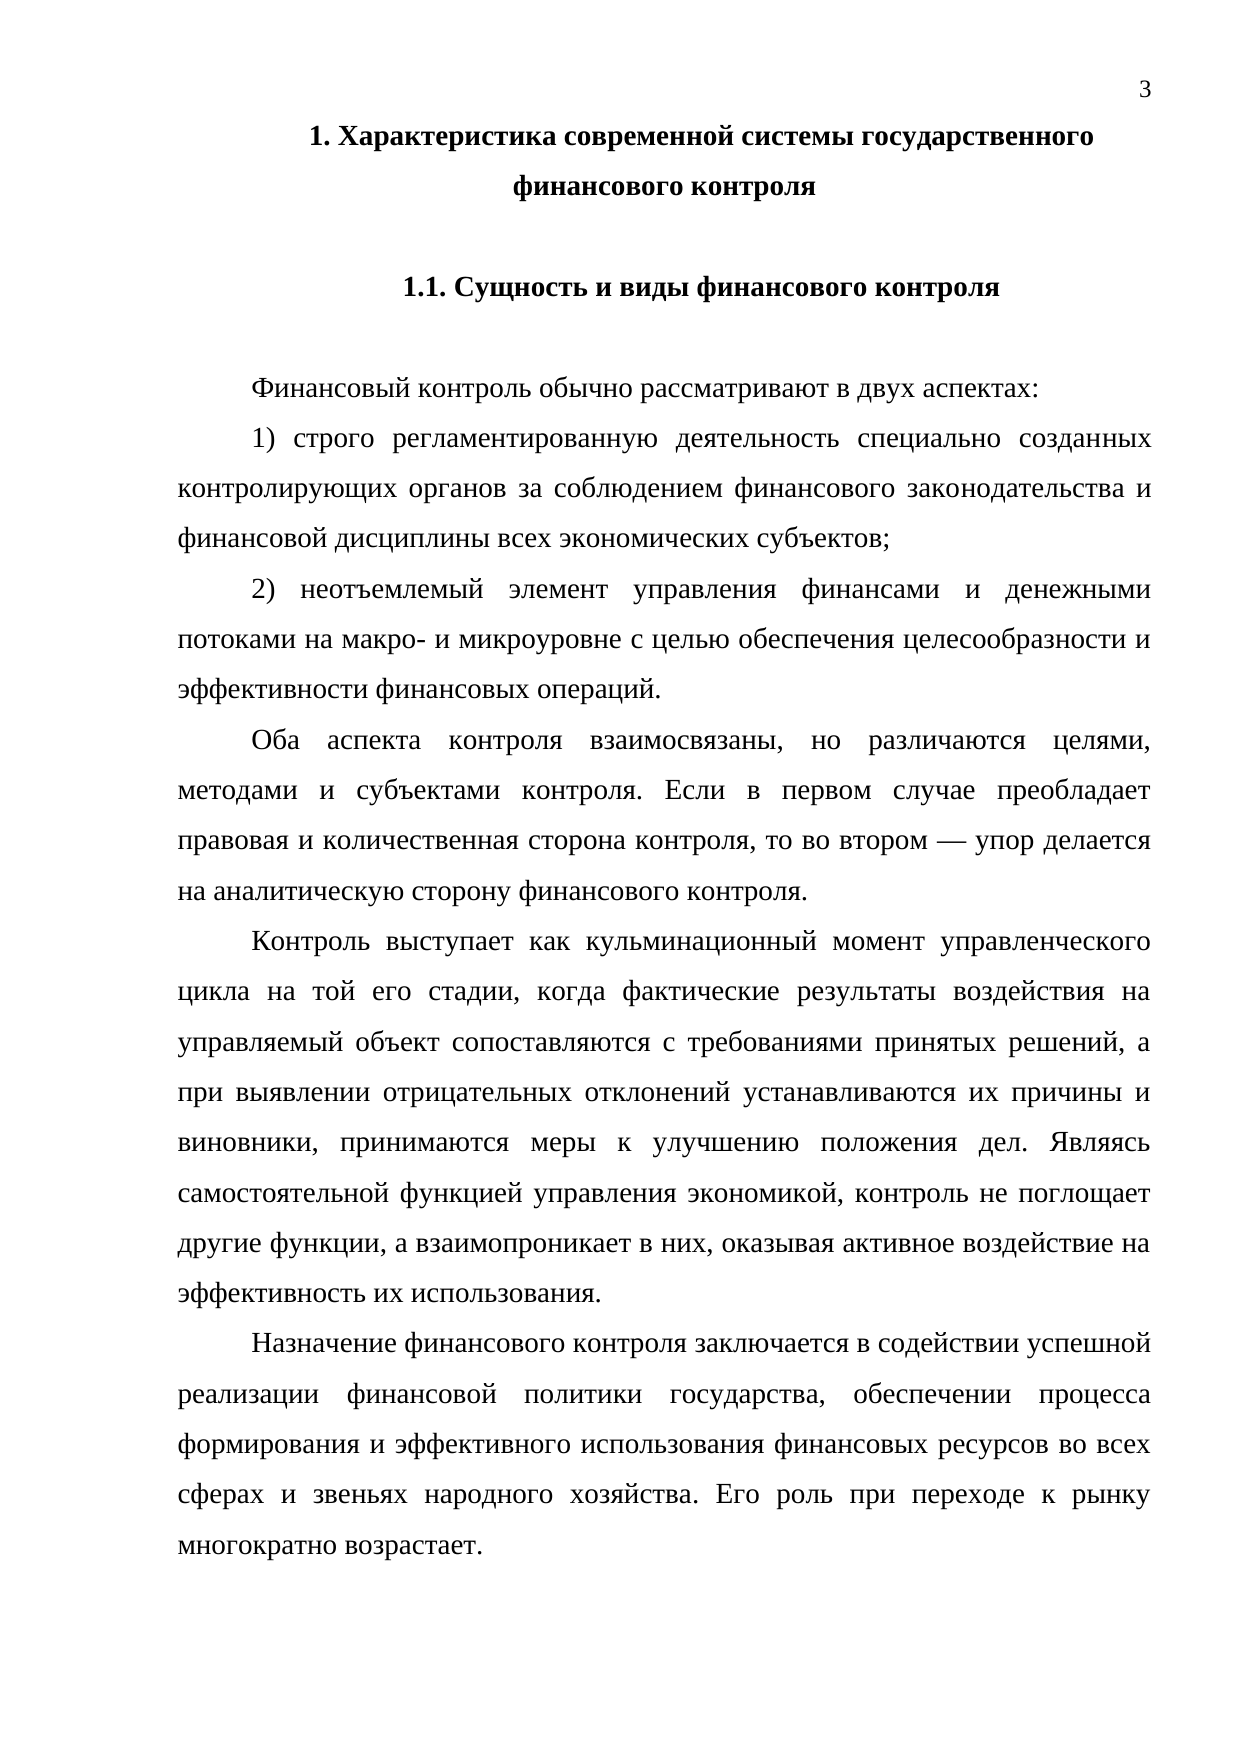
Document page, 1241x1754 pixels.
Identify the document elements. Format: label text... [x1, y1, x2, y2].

text Контроль выступает как кульминационный момент управленческого цикла на той его стадии, когда фактические результаты воздействия на управляемый объект сопоставляются с требованиями принятых решений, а при выявлении отрицательных отклонений устанавливаются их причины и виновники, принимаются меры к улучшению положения дел. Являясь самостоятельной функцией управления экономикой, контроль не поглощает другие функции, а взаимопроникает в них, оказывая активное воздействие на эффективность их использования. [177, 923, 1152, 1309]
text 1) строго регламентированную деятельность специально созданных контролирующих органов за соблюдением финансового законодательства и финансовой дисциплины всех экономических субъектов; [177, 420, 1152, 554]
text Оба аспекта контроля взаимосвязаны, но различаются целями, методами и субъектами контроля. Если в первом случае преобладает правовая и количественная сторона контроля, то во втором — упор делается на аналитическую сторону финансового контроля. [177, 722, 1152, 906]
text Финансовый контроль обычно рассматривают в двух аспектах: [177, 370, 1152, 403]
text 1.1. Сущность и виды финансового контроля [177, 269, 1152, 303]
text 2) неотъемлемый элемент управления финансами и денежными потоками на макро- и микроуровне с целью обеспечения целесообразности и эффективности финансовых операций. [177, 571, 1152, 705]
text Назначение финансового контроля заключается в содействии успешной реализации финансовой политики государства, обеспечении процесса формирования и эффективного использования финансовых ресурсов во всех сферах и звеньях народного хозяйства. Его роль при переходе к рынку многократно возрастает. [177, 1326, 1152, 1560]
text 1. Характеристика современной системы государственного финансового контроля [177, 118, 1152, 202]
